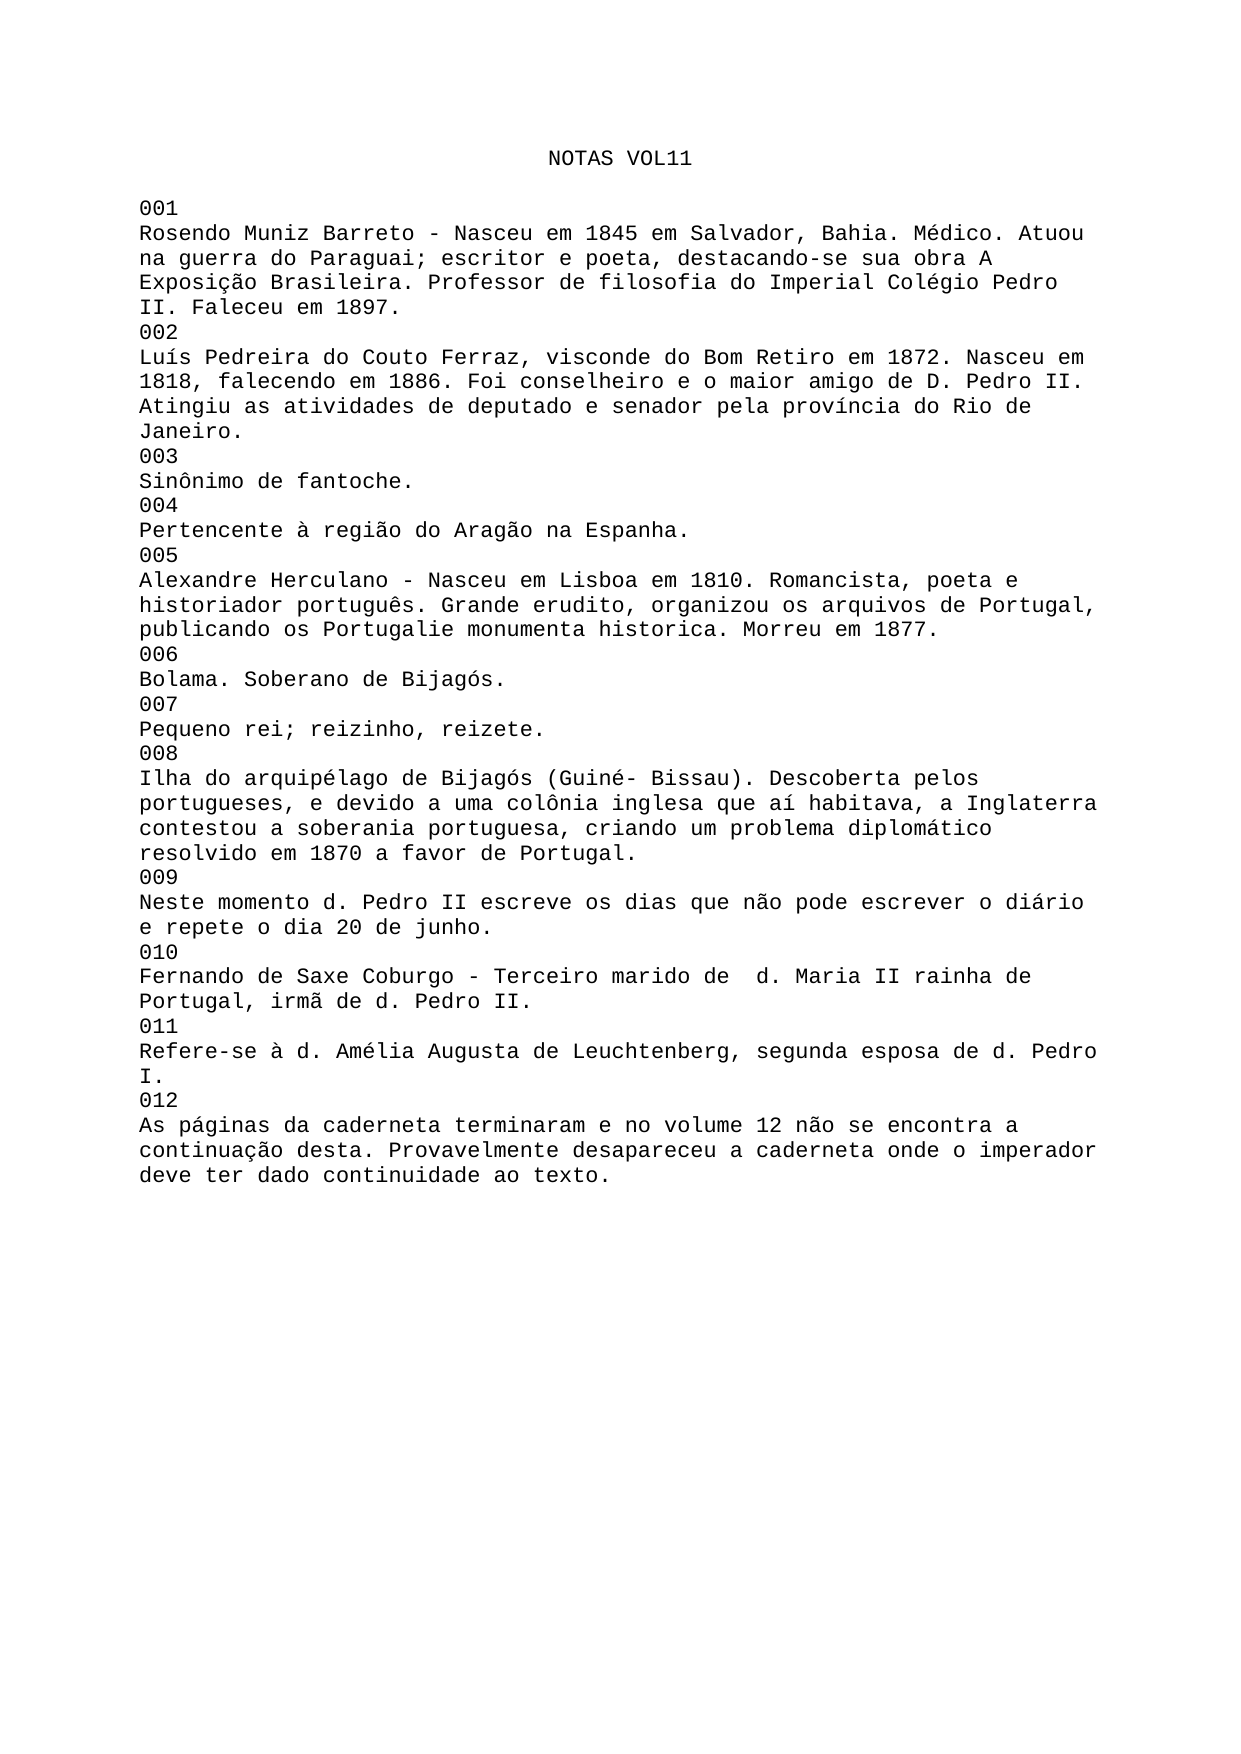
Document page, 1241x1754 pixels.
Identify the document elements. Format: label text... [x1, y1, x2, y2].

text Fernando de Saxe Coburgo - Terceiro marido de d. Maria II rainha de Portugal, irmã de d. Pedro II. [139, 966, 1101, 1015]
text As páginas da caderneta terminaram e no volume 12 não se encontra a continuação desta. Provavelmente desapareceu a caderneta onde o imperador deve ter dado continuidade ao texto. [139, 1114, 1101, 1189]
text NOTAS VOL11 [139, 148, 1101, 172]
text Alexandre Herculano - Nasceu em Lisboa em 1810. Romancista, poeta e historiador português. Grande erudito, organizou os arquivos de Portugal, publicando os Portugalie monumenta historica. Morreu em 1877. [139, 569, 1101, 643]
text Pequeno rei; reizinho, reizete. [139, 718, 1101, 743]
text 003 [139, 445, 1101, 470]
text 007 [139, 693, 1101, 718]
text 009 [139, 867, 1101, 891]
text 006 [139, 643, 1101, 668]
text Sinônimo de fantoche. [139, 470, 1101, 495]
text Rosendo Muniz Barreto - Nasceu em 1845 em Salvador, Bahia. Médico. Atuou na guerra do Paraguai; escritor e poeta, destacando-se sua obra A Exposição Brasileira. Professor de filosofia do Imperial Colégio Pedro II. Faleceu em 1897. [139, 222, 1101, 321]
text 004 [139, 495, 1101, 519]
text 005 [139, 544, 1101, 569]
text Luís Pedreira do Couto Ferraz, visconde do Bom Retiro em 1872. Nasceu em 1818, falecendo em 1886. Foi conselheiro e o maior amigo de D. Pedro II. Atingiu as atividades de deputado e senador pela província do Rio de Janeiro. [139, 346, 1101, 445]
text 008 [139, 743, 1101, 767]
text Pertencente à região do Aragão na Espanha. [139, 519, 1101, 544]
text Refere-se à d. Amélia Augusta de Leuchtenberg, segunda esposa de d. Pedro I. [139, 1040, 1101, 1090]
text 012 [139, 1090, 1101, 1114]
text Neste momento d. Pedro II escreve os dias que não pode escrever o diário e repete o dia 20 de junho. [139, 891, 1101, 941]
text 001 [139, 197, 1101, 222]
text 010 [139, 941, 1101, 966]
text 011 [139, 1015, 1101, 1040]
text Ilha do arquipélago de Bijagós (Guiné- Bissau). Descoberta pelos portugueses, e devido a uma colônia inglesa que aí habitava, a Inglaterra contestou a soberania portuguesa, criando um problema diplomático resolvido em 1870 a favor de Portugal. [139, 767, 1101, 867]
text Bolama. Soberano de Bijagós. [139, 668, 1101, 693]
text 002 [139, 321, 1101, 346]
